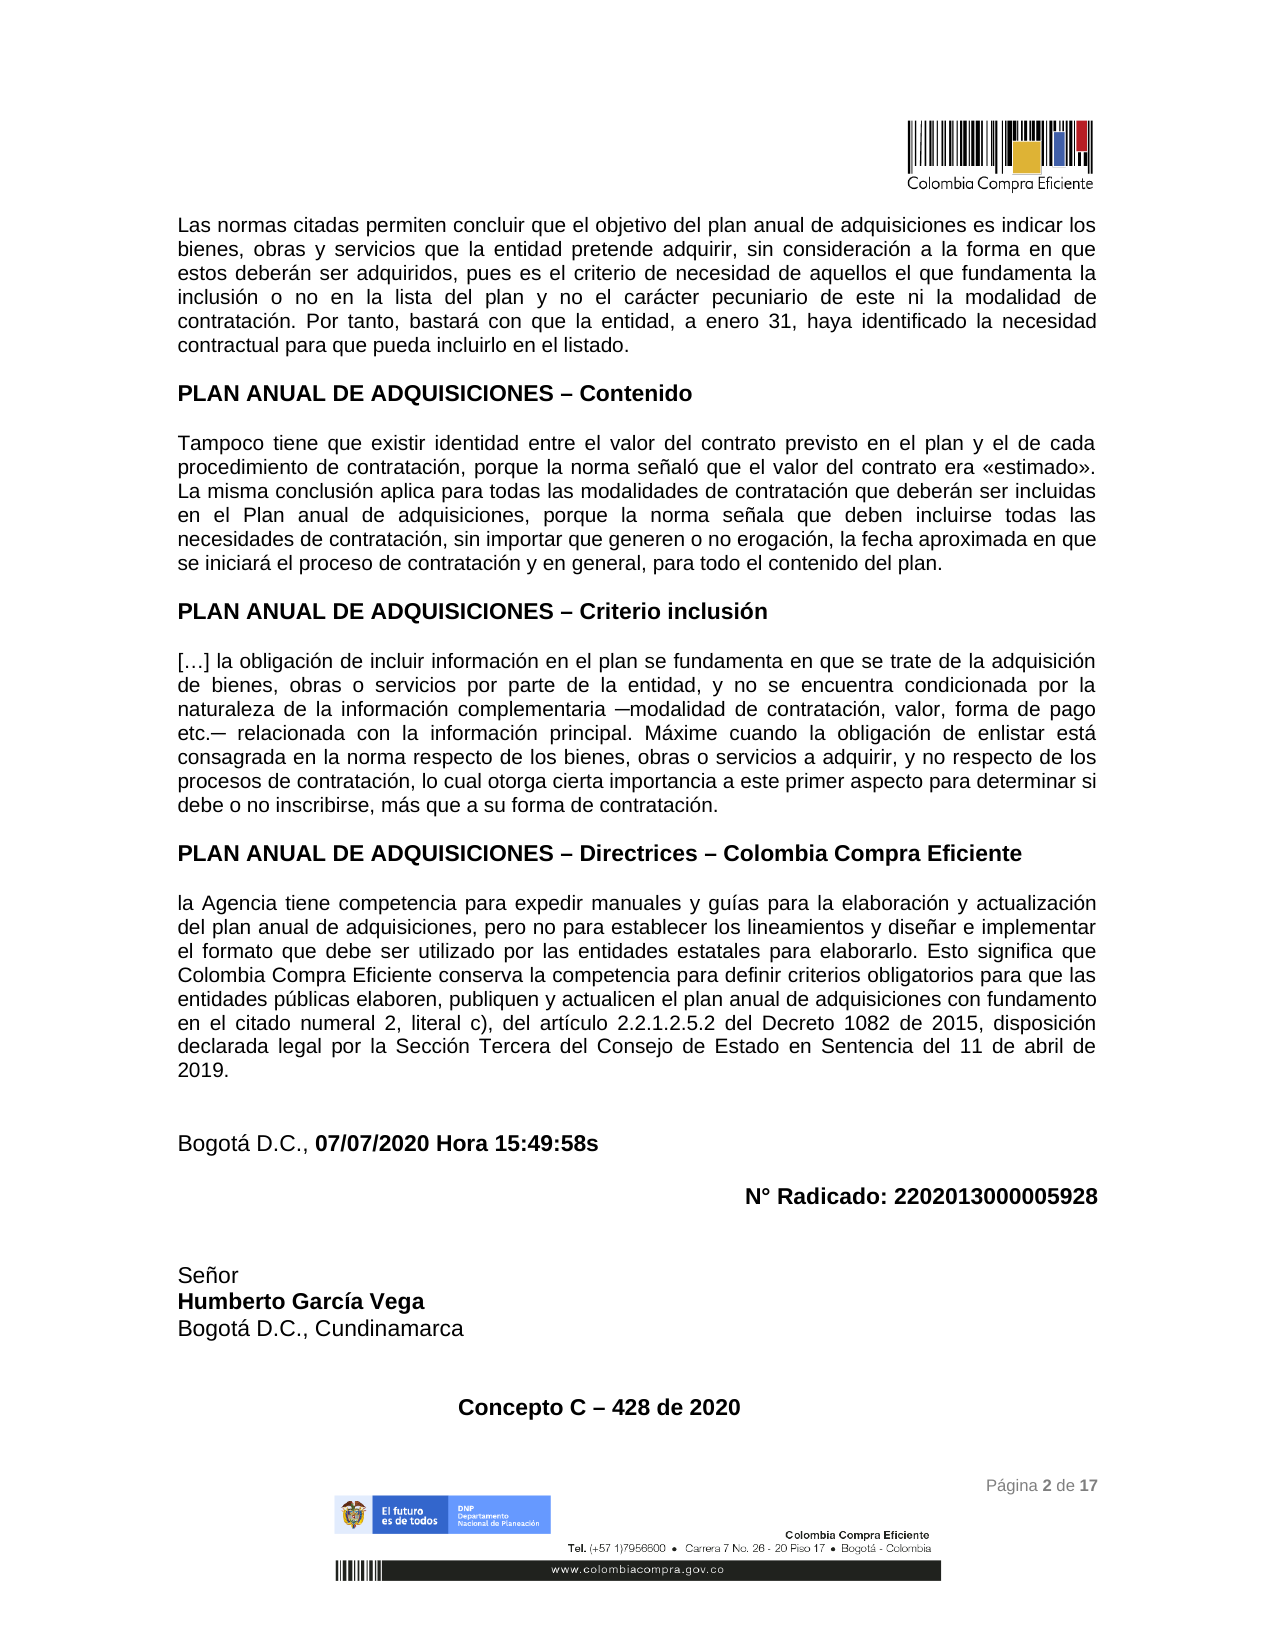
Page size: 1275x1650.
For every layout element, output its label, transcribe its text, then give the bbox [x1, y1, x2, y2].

text Bogotá D.C., Cundinamarca [177, 1315, 1098, 1341]
text Concepto C – 428 de 2020 [177, 1394, 1098, 1420]
text Humberto García Vega [177, 1288, 1098, 1315]
text […] la obligación de incluir información en el plan se fundamenta en que se trate de la adquisición de bienes, obras o servicios por parte de la entidad, y no se encuentra condicionada por la naturaleza de la información complementaria ─modalidad de contratación, valor, forma de pago etc.─ relacionada con la información principal. Máxime cuando la obligación de enlistar está consagrada en la norma respecto de los bienes, obras o servicios a adquirir, y no respecto de los procesos de contratación, lo cual otorga cierta importancia a este primer aspecto para determinar si debe o no inscribirse, más que a su forma de contratación. [177, 649, 1098, 816]
text N° Radicado: 2202013000005928 [177, 1183, 1098, 1209]
text Bogotá D.C., 07/07/2020 Hora 15:49:58s [177, 1130, 1098, 1157]
text la Agencia tiene competencia para expedir manuales y guías para la elaboración y actualización del plan anual de adquisiciones, pero no para establecer los lineamientos y diseñar e implementar el formato que debe ser utilizado por las entidades estatales para elaborarlo. Esto significa que Colombia Compra Eficiente conserva la competencia para definir criterios obligatorios para que las entidades públicas elaboren, publiquen y actualicen el plan anual de adquisiciones con fundamento en el citado numeral 2, literal c), del artículo 2.2.1.2.5.2 del Decreto 1082 de 2015, disposición declarada legal por la Sección Tercera del Consejo de Estado en Sentencia del 11 de abril de 2019. [177, 891, 1098, 1082]
text PLAN ANUAL DE ADQUISICIONES – Contenido [177, 380, 1098, 407]
text Tampoco tiene que existir identidad entre el valor del contrato previsto en el plan y el de cada procedimiento de contratación, porque la norma señaló que el valor del contrato era «estimado». La misma conclusión aplica para todas las modalidades de contratación que deberán ser incluidas en el Plan anual de adquisiciones, porque la norma señala que deben incluirse todas las necesidades de contratación, sin importar que generen o no erogación, la fecha aproximada en que se iniciará el proceso de contratación y en general, para todo el contenido del plan. [177, 431, 1098, 574]
text Señor [177, 1262, 1098, 1288]
text PLAN ANUAL DE ADQUISICIONES – Criterio inclusión [177, 598, 1098, 625]
text Las normas citadas permiten concluir que el objetivo del plan anual de adquisiciones es indicar los bienes, obras y servicios que la entidad pretende adquirir, sin consideración a la forma en que estos deberán ser adquiridos, pues es el criterio de necesidad de aquellos el que fundamenta la inclusión o no en la lista del plan y no el carácter pecuniario de este ni la modalidad de contratación. Por tanto, bastará con que la entidad, a enero 31, haya identificado la necesidad contractual para que pueda incluirlo en el listado. [177, 213, 1098, 356]
text PLAN ANUAL DE ADQUISICIONES – Directrices – Colombia Compra Eficiente [177, 840, 1098, 867]
picture [334, 1495, 942, 1581]
picture [899, 114, 1099, 196]
